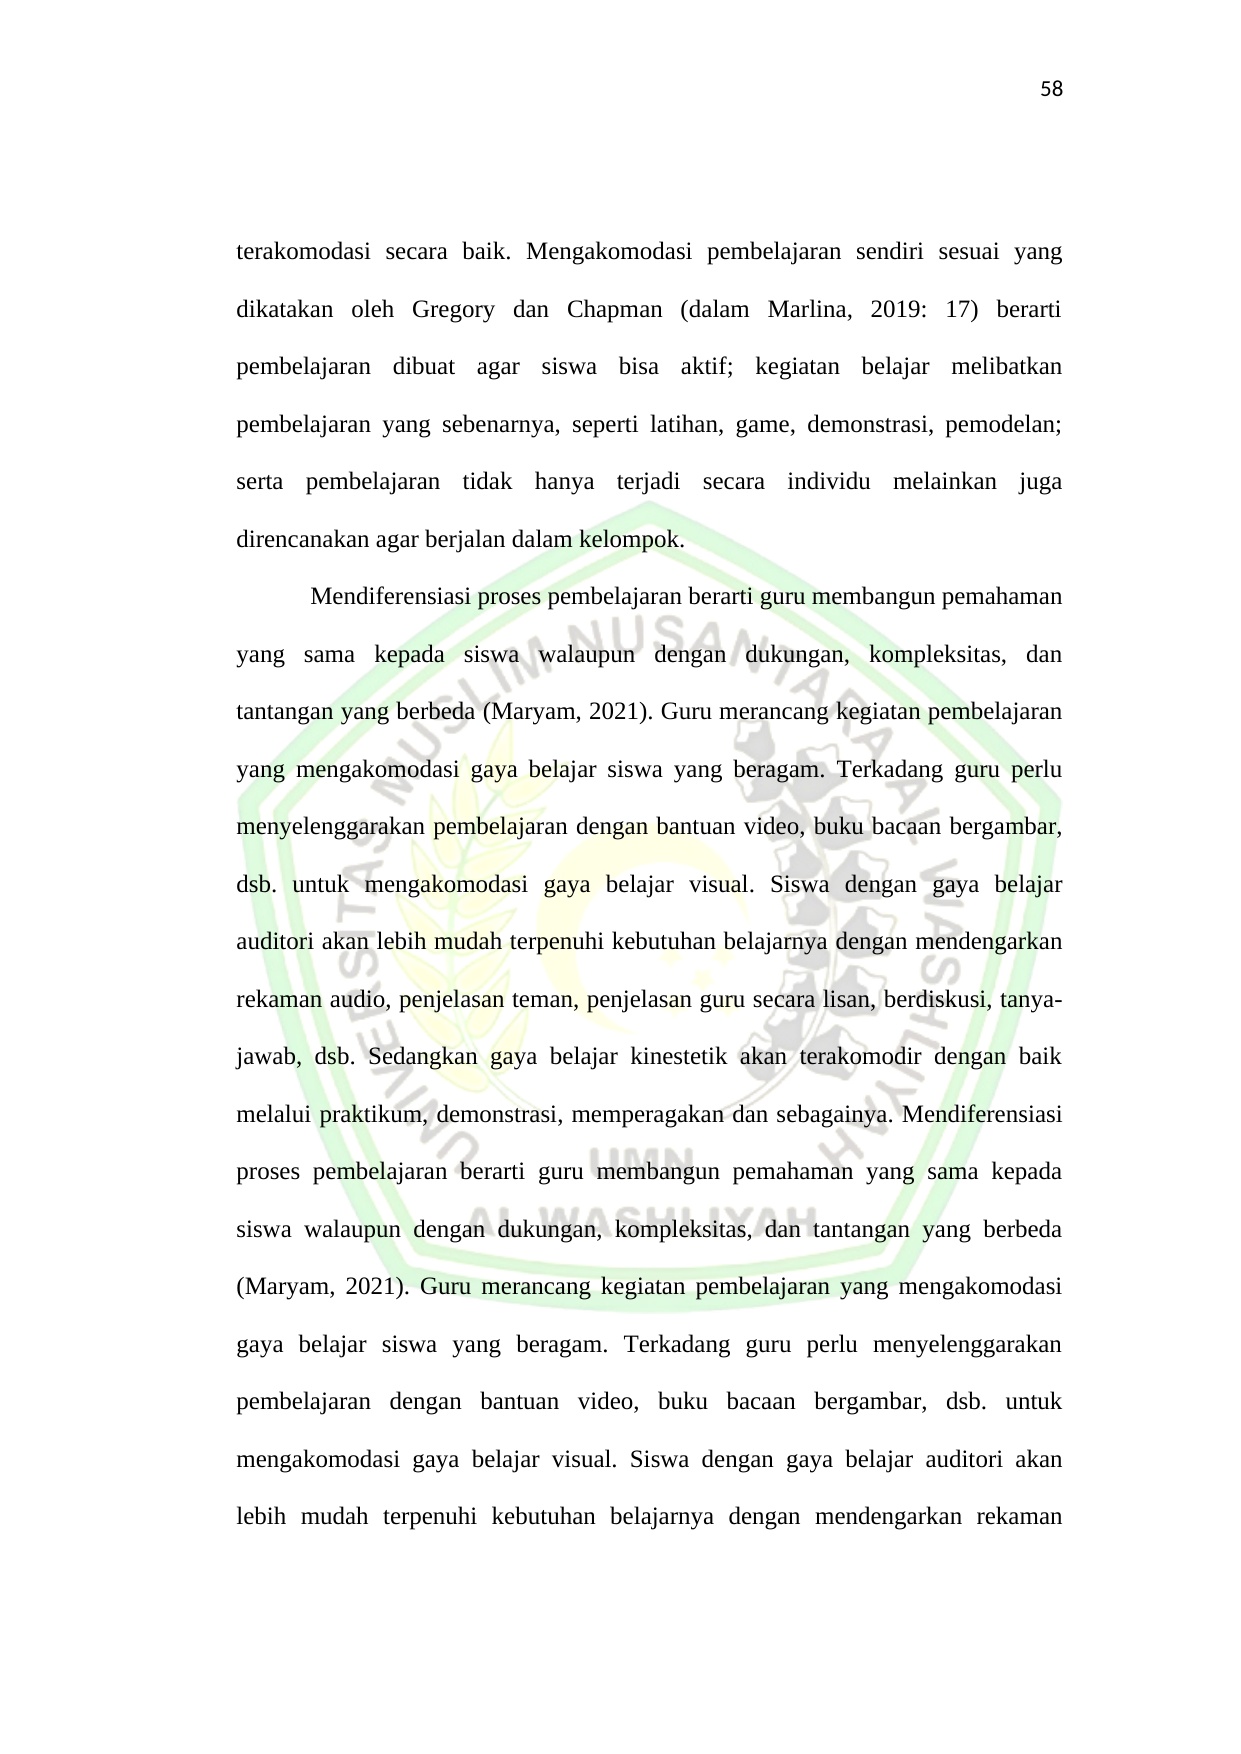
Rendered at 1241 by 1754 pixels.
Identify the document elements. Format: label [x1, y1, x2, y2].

text [236, 236, 1063, 552]
text [236, 581, 1063, 1530]
